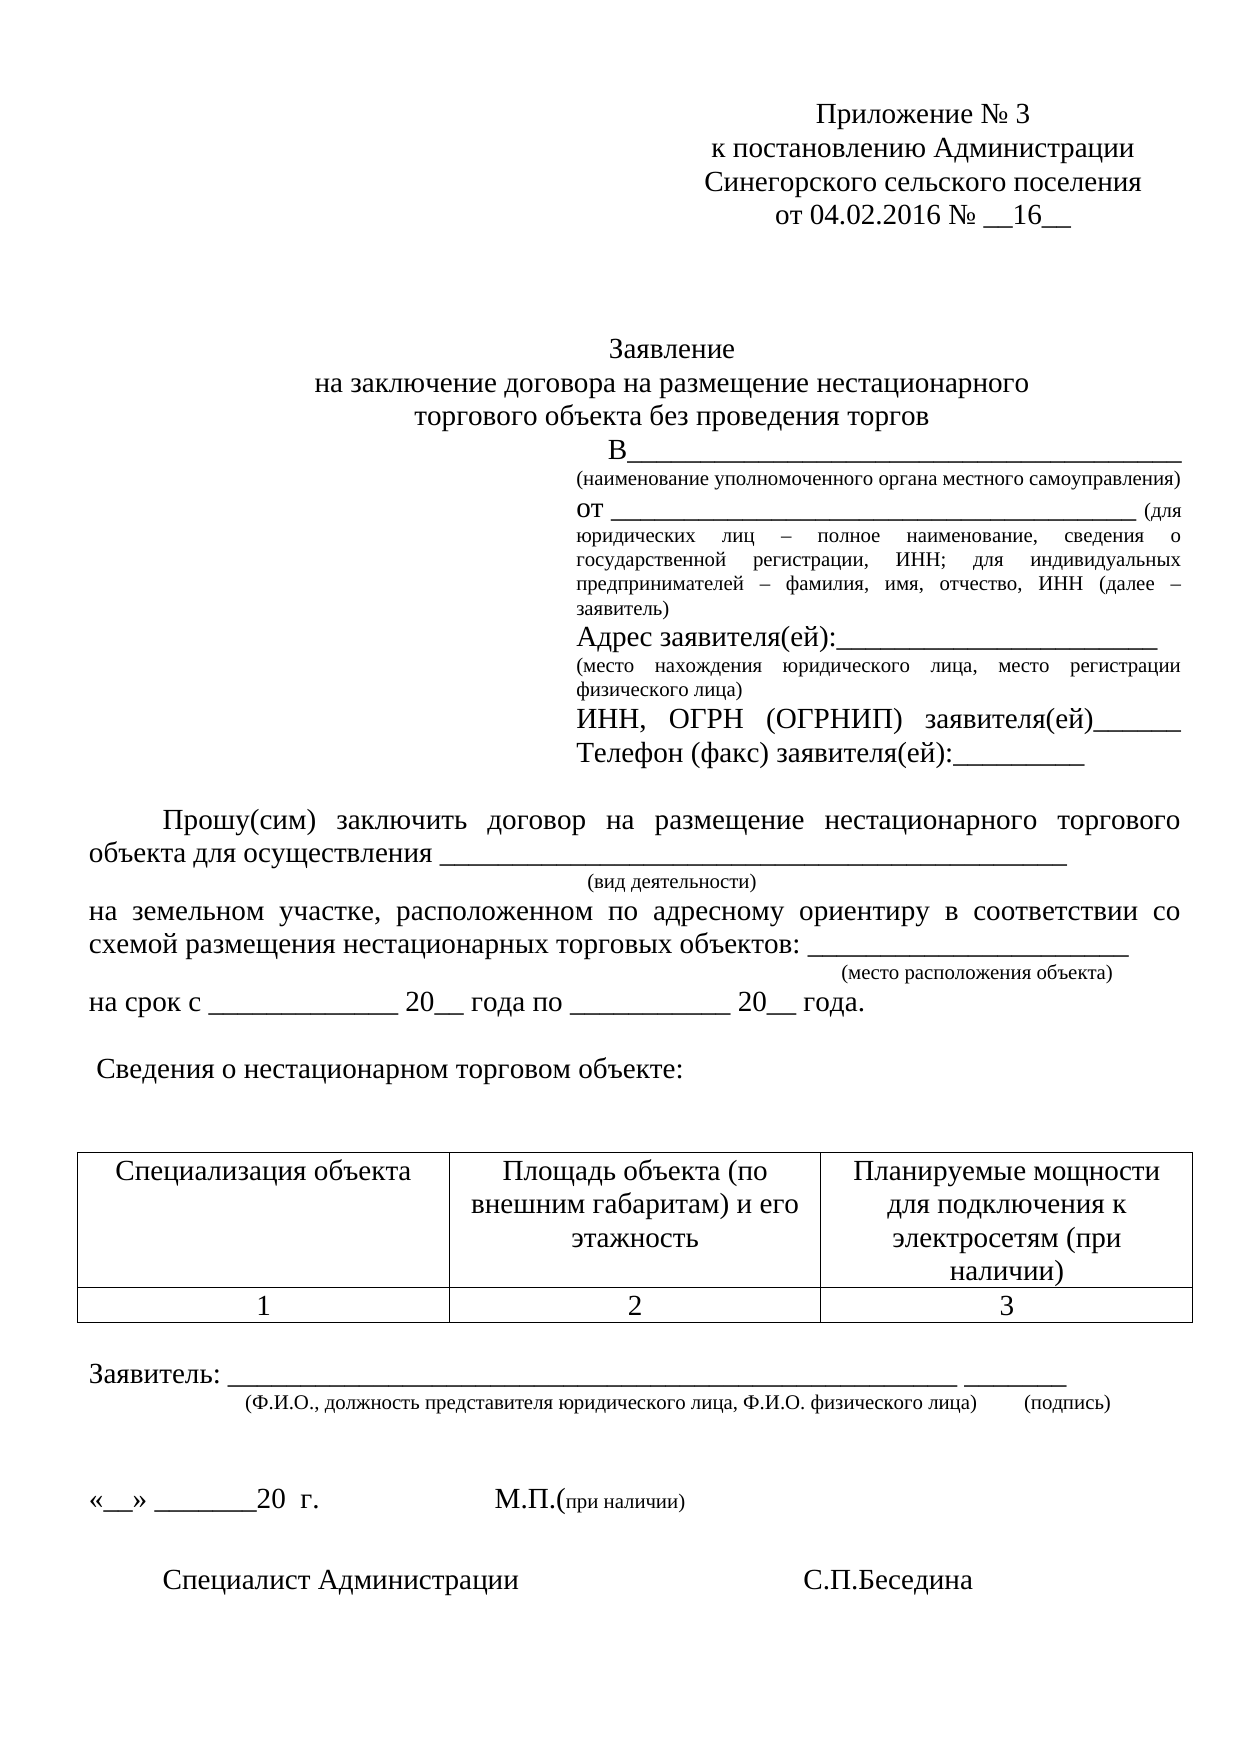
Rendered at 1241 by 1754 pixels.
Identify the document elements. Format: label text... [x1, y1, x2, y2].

list Адрес заявителя(ей):______________________ [576, 619, 1181, 653]
list (вид деятельности) [89, 869, 1181, 893]
list на срок с _____________ 20__ года по ___________ 20__ года. [89, 984, 1181, 1018]
list Прошу(сим) заключить договор на размещение нестационарного торгового объекта для осуществления ___________________________________________ [89, 802, 1181, 869]
list «__» _______20 г. М.П.(при наличии) [89, 1481, 1181, 1514]
list Специалист Администрации С.П.Беседина [89, 1562, 1181, 1596]
text от 04.02.2016 № __16__ [591, 197, 1181, 231]
table_header Планируемые мощности для подключения к электросетям (при наличии) [821, 1153, 1192, 1287]
table_header Специализация объекта [78, 1153, 449, 1287]
list Заявление [89, 331, 1181, 365]
text Приложение № 3 [591, 97, 1181, 130]
list Заявитель: __________________________________________________ _______ [89, 1356, 1181, 1390]
list В______________________________________ (наименование уполномоченного органа местного самоуправления) [576, 432, 1181, 490]
list на земельном участке, расположенном по адресному ориентиру в соответствии со схемой размещения нестационарных торговых объектов: ______________________ [89, 893, 1181, 960]
list от ____________________________________ (для юридических лиц – полное наименование, сведения о государственной регистрации, ИНН; для индивидуальных предпринимателей – фамилия, имя, отчество, ИНН (далее – заявитель) [576, 490, 1181, 619]
list (место нахождения юридического лица, место регистрации физического лица) [576, 653, 1181, 701]
table_cell 3 [821, 1288, 1192, 1322]
list ИНН, ОГРН (ОГРНИП) заявителя(ей)______ Телефон (факс) заявителя(ей):_________ [576, 701, 1181, 768]
list Сведения о нестационарном торговом объекте: [89, 1051, 1181, 1085]
table_cell 1 [78, 1288, 449, 1322]
table_cell 2 [450, 1288, 820, 1322]
list (Ф.И.О., должность представителя юридического лица, Ф.И.О. физического лица) (подпись) [89, 1390, 1181, 1414]
list торгового объекта без проведения торгов [89, 398, 1181, 432]
list (место расположения объекта) [679, 960, 1181, 984]
table_header Площадь объекта (по внешним габаритам) и его этажность [450, 1153, 820, 1287]
text к постановлению Администрации [591, 130, 1181, 164]
text Синегорского сельского поселения [591, 164, 1181, 197]
list на заключение договора на размещение нестационарного [89, 365, 1181, 398]
